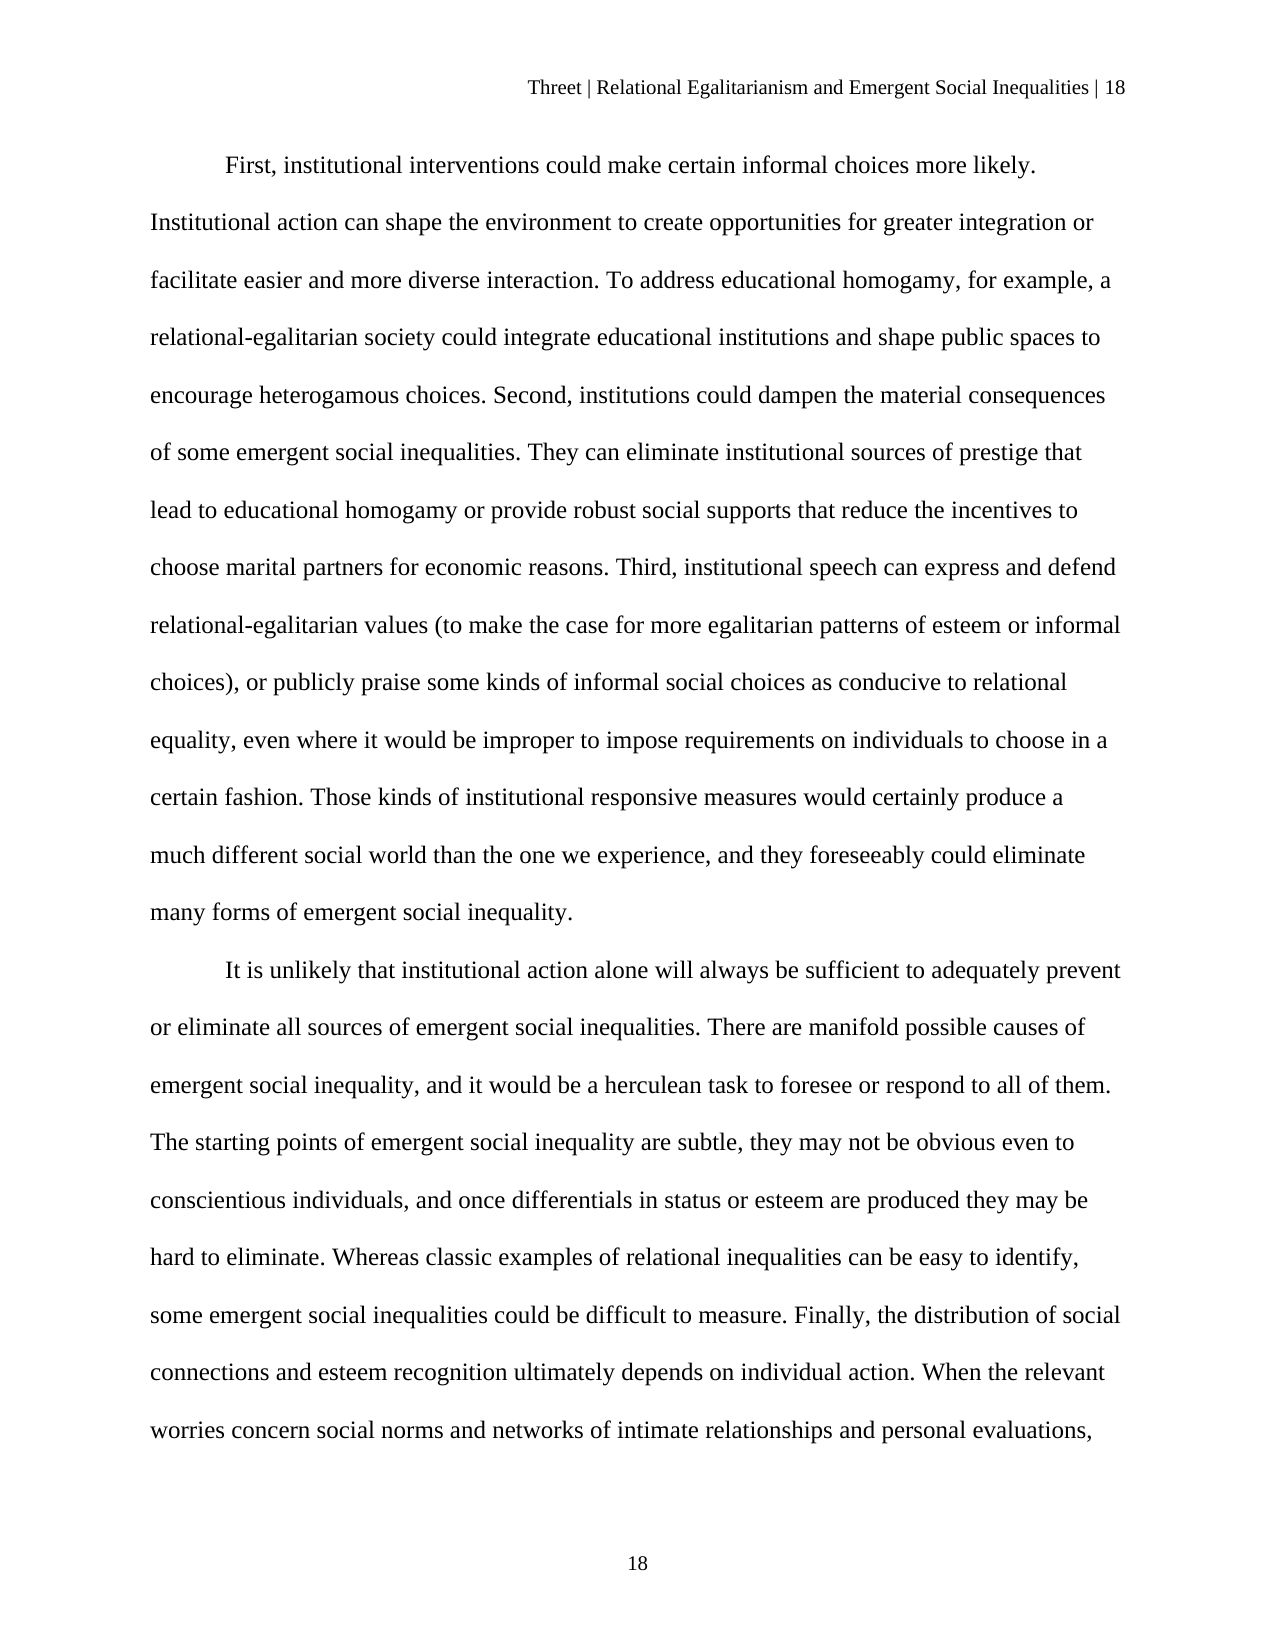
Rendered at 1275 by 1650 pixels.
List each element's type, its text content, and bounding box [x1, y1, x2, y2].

text First, institutional interventions could make certain informal choices more likely. Institutional action can shape the environment to create opportunities for greater integration or facilitate easier and more diverse interaction. To address educational homogamy, for example, a relational-egalitarian society could integrate educational institutions and shape public spaces to encourage heterogamous choices. Second, institutions could dampen the material consequences of some emergent social inequalities. They can eliminate institutional sources of prestige that lead to educational homogamy or provide robust social supports that reduce the incentives to choose marital partners for economic reasons. Third, institutional speech can express and defend relational-egalitarian values (to make the case for more egalitarian patterns of esteem or informal choices), or publicly praise some kinds of informal social choices as conducive to relational equality, even where it would be improper to impose requirements on individuals to choose in a certain fashion. Those kinds of institutional responsive measures would certainly produce a much different social world than the one we experience, and they foreseeably could eliminate many forms of emergent social inequality. [150, 150, 1125, 926]
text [150, 955, 1125, 1444]
